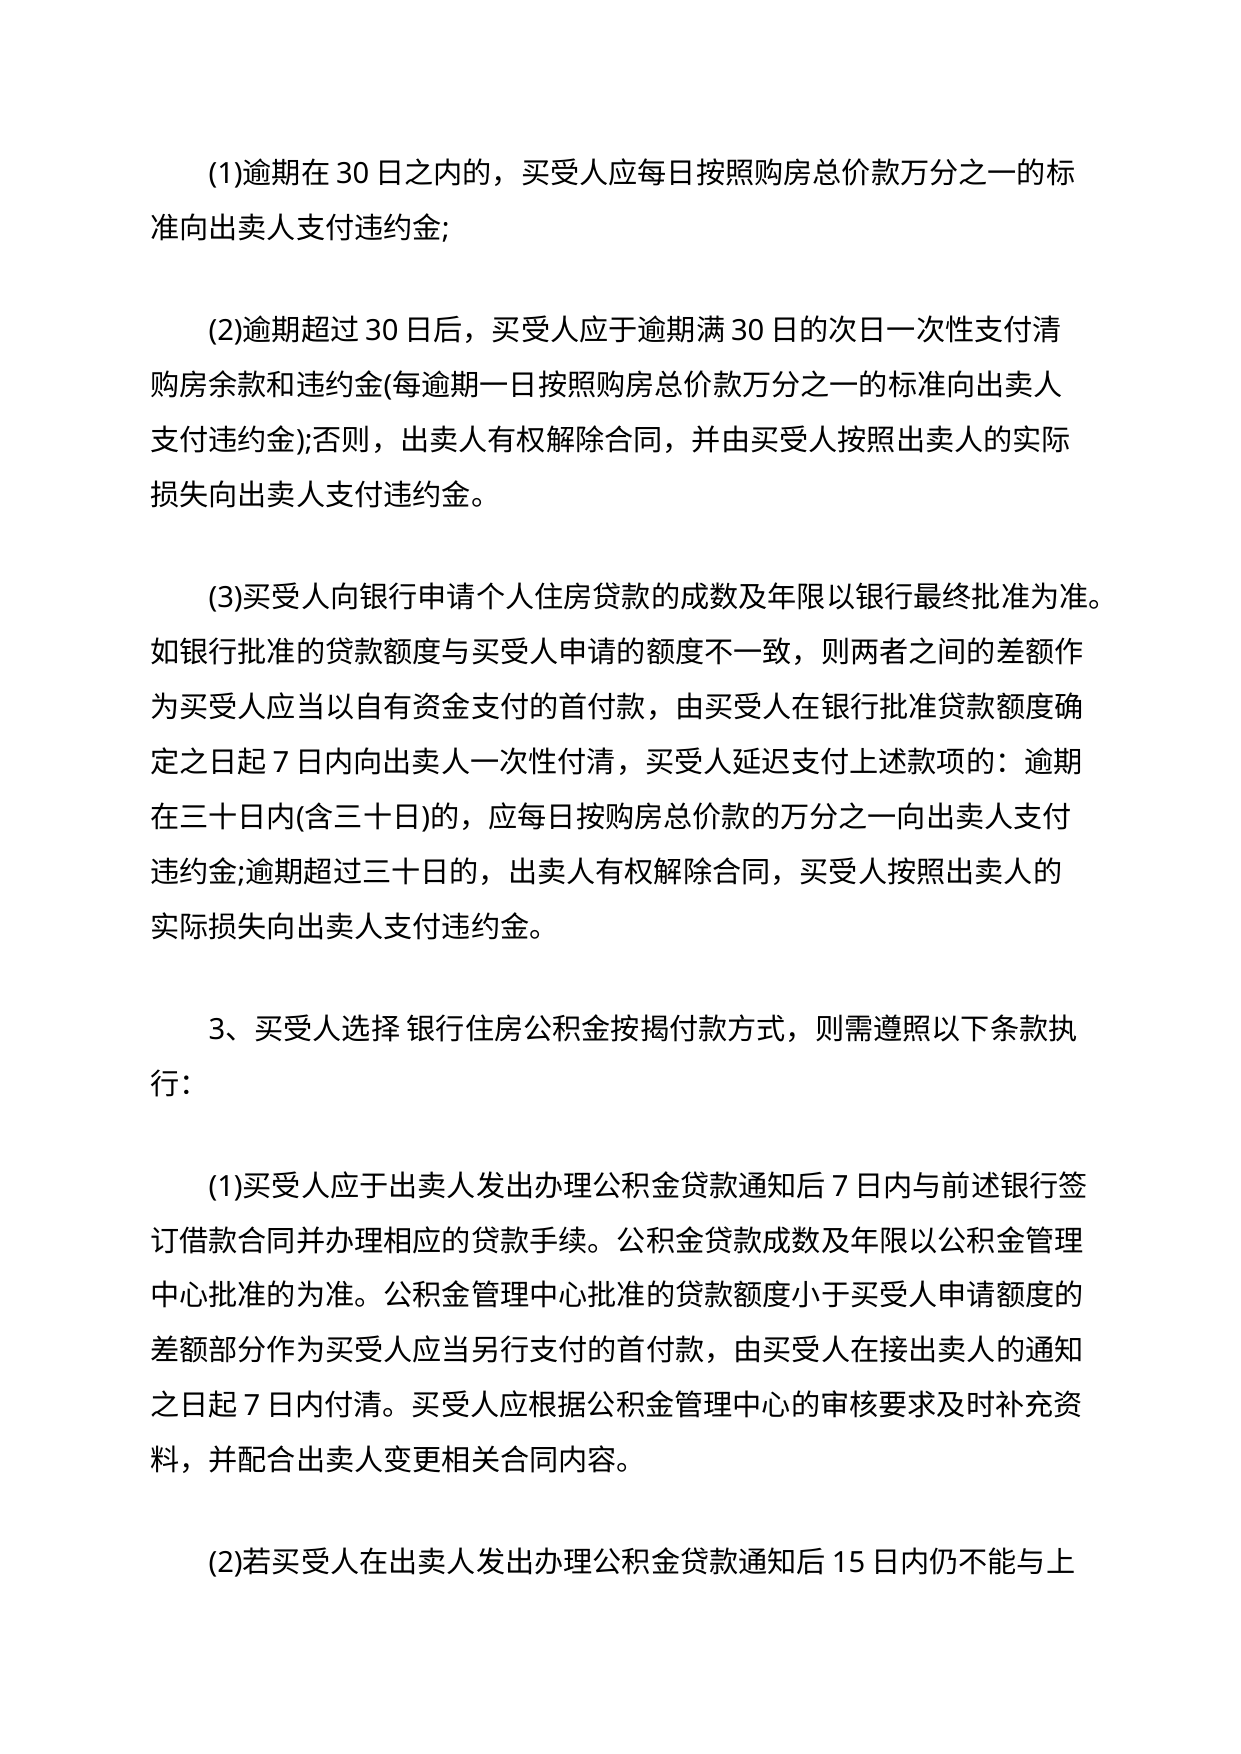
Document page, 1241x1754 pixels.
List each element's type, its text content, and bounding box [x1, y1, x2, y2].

text (1)买受人应于出卖人发出办理公积金贷款通知后7日内与前述银行签订借款合同并办理相应的贷款手续。公积金贷款成数及年限以公积金管理中心批准的为准。公积金管理中心批准的贷款额度小于买受人申请额度的差额部分作为买受人应当另行支付的首付款，由买受人在接出卖人的通知之日起7日内付清。买受人应根据公积金管理中心的审核要求及时补充资料，并配合出卖人变更相关合同内容。 [150, 1162, 1090, 1479]
text 3、买受人选择 银行住房公积金按揭付款方式，则需遵照以下条款执行： [150, 1005, 1090, 1103]
text (3)买受人向银行申请个人住房贷款的成数及年限以银行最终批准为准。如银行批准的贷款额度与买受人申请的额度不一致，则两者之间的差额作为买受人应当以自有资金支付的首付款，由买受人在银行批准贷款额度确定之日起7日内向出卖人一次性付清，买受人延迟支付上述款项的：逾期在三十日内(含三十日)的，应每日按购房总价款的万分之一向出卖人支付违约金;逾期超过三十日的，出卖人有权解除合同，买受人按照出卖人的实际损失向出卖人支付违约金。 [150, 574, 1090, 946]
text (2)逾期超过30日后，买受人应于逾期满30日的次日一次性支付清购房余款和违约金(每逾期一日按照购房总价款万分之一的标准向出卖人支付违约金);否则，出卖人有权解除合同，并由买受人按照出卖人的实际损失向出卖人支付违约金。 [150, 307, 1090, 514]
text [150, 1538, 1090, 1581]
text (1)逾期在30日之内的，买受人应每日按照购房总价款万分之一的标准向出卖人支付违约金; [150, 150, 1090, 247]
